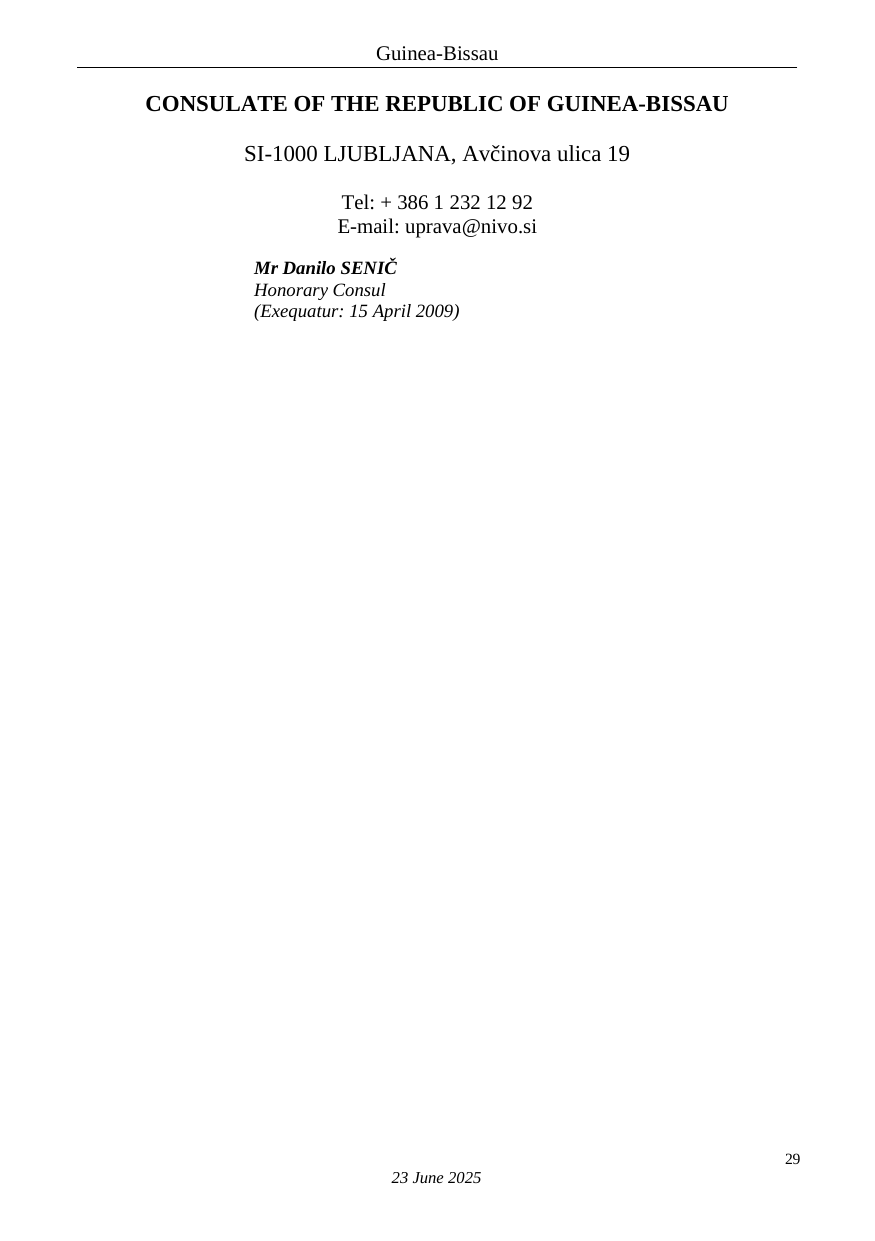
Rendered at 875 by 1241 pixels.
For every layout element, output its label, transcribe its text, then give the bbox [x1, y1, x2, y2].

title CONSULATE OF THE REPUBLIC OF GUINEA-BISSAU [77, 90, 797, 117]
text (Exequatur: 15 April 2009) [254, 300, 797, 322]
text Tel: + 386 1 232 12 92 [77, 190, 797, 214]
text E-mail: uprava@nivo.si [77, 214, 797, 238]
text Honorary Consul [254, 278, 797, 300]
text Mr Danilo SENIČ [254, 257, 797, 278]
text Guinea-Bissau [77, 41, 797, 67]
text SI-1000 LJUBLJANA, Avčinova ulica 19 [77, 140, 797, 166]
